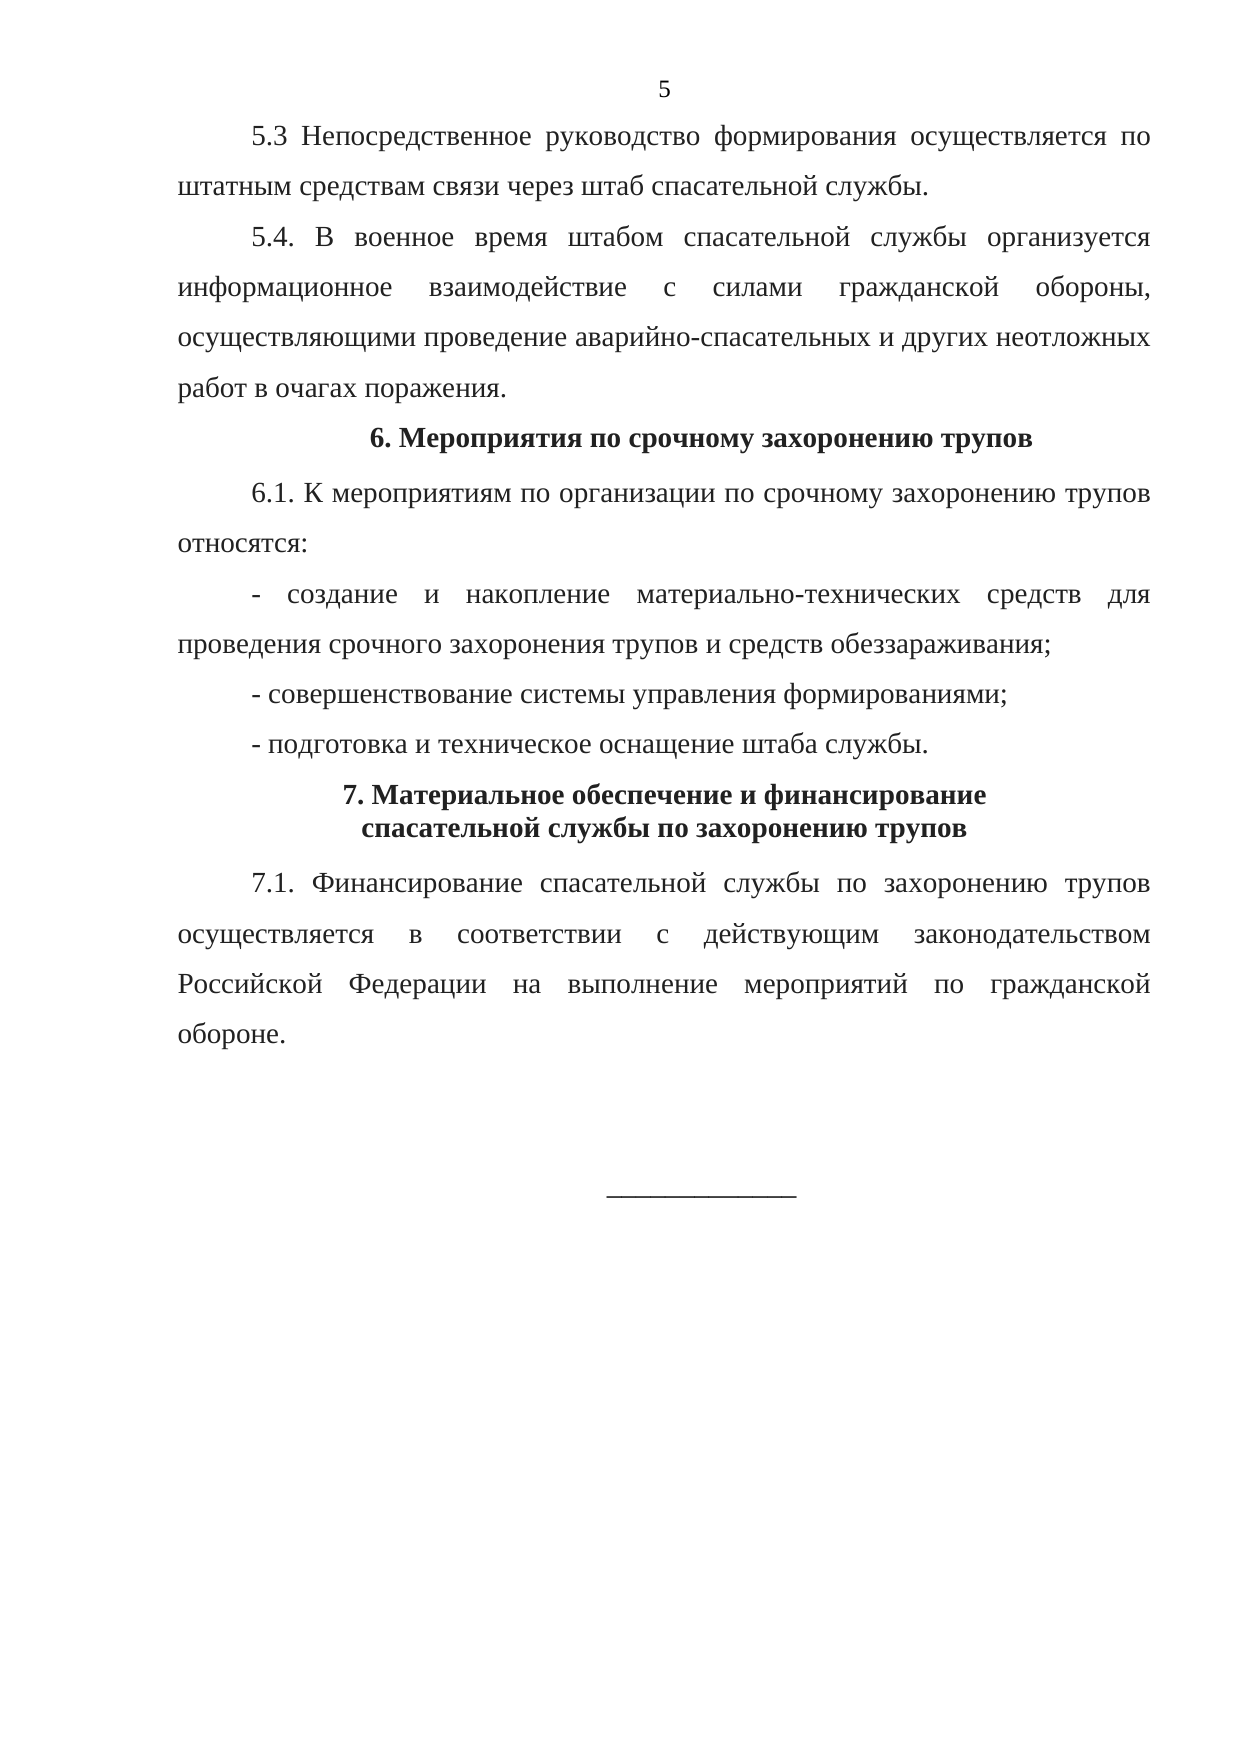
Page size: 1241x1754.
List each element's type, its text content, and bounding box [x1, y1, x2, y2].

text - совершенствование системы управления формированиями; [177, 676, 1152, 710]
text 5.4. В военное время штабом спасательной службы организуется информационное взаимодействие с силами гражданской обороны, осуществляющими проведение аварийно-спасательных и других неотложных работ в очагах поражения. [177, 219, 1152, 403]
text _____________ [177, 1167, 1152, 1201]
text 5.3 Непосредственное руководство формирования осуществляется по штатным средствам связи через штаб спасательной службы. [177, 118, 1152, 202]
text 6. Мероприятия по срочному захоронению трупов [177, 420, 1152, 453]
text - создание и накопление материально-технических средств для проведения срочного захоронения трупов и средств обеззараживания; [177, 576, 1152, 659]
text - подготовка и техническое оснащение штаба службы. [177, 727, 1152, 760]
text 7.1. Финансирование спасательной службы по захоронению трупов осуществляется в соответствии с действующим законодательством Российской Федерации на выполнение мероприятий по гражданской обороне. [177, 866, 1152, 1050]
text 6.1. К мероприятиям по организации по срочному захоронению трупов относятся: [177, 475, 1152, 559]
text спасательной службы по захоронению трупов [177, 811, 1152, 844]
text 7. Материальное обеспечение и финансирование [177, 777, 1152, 811]
